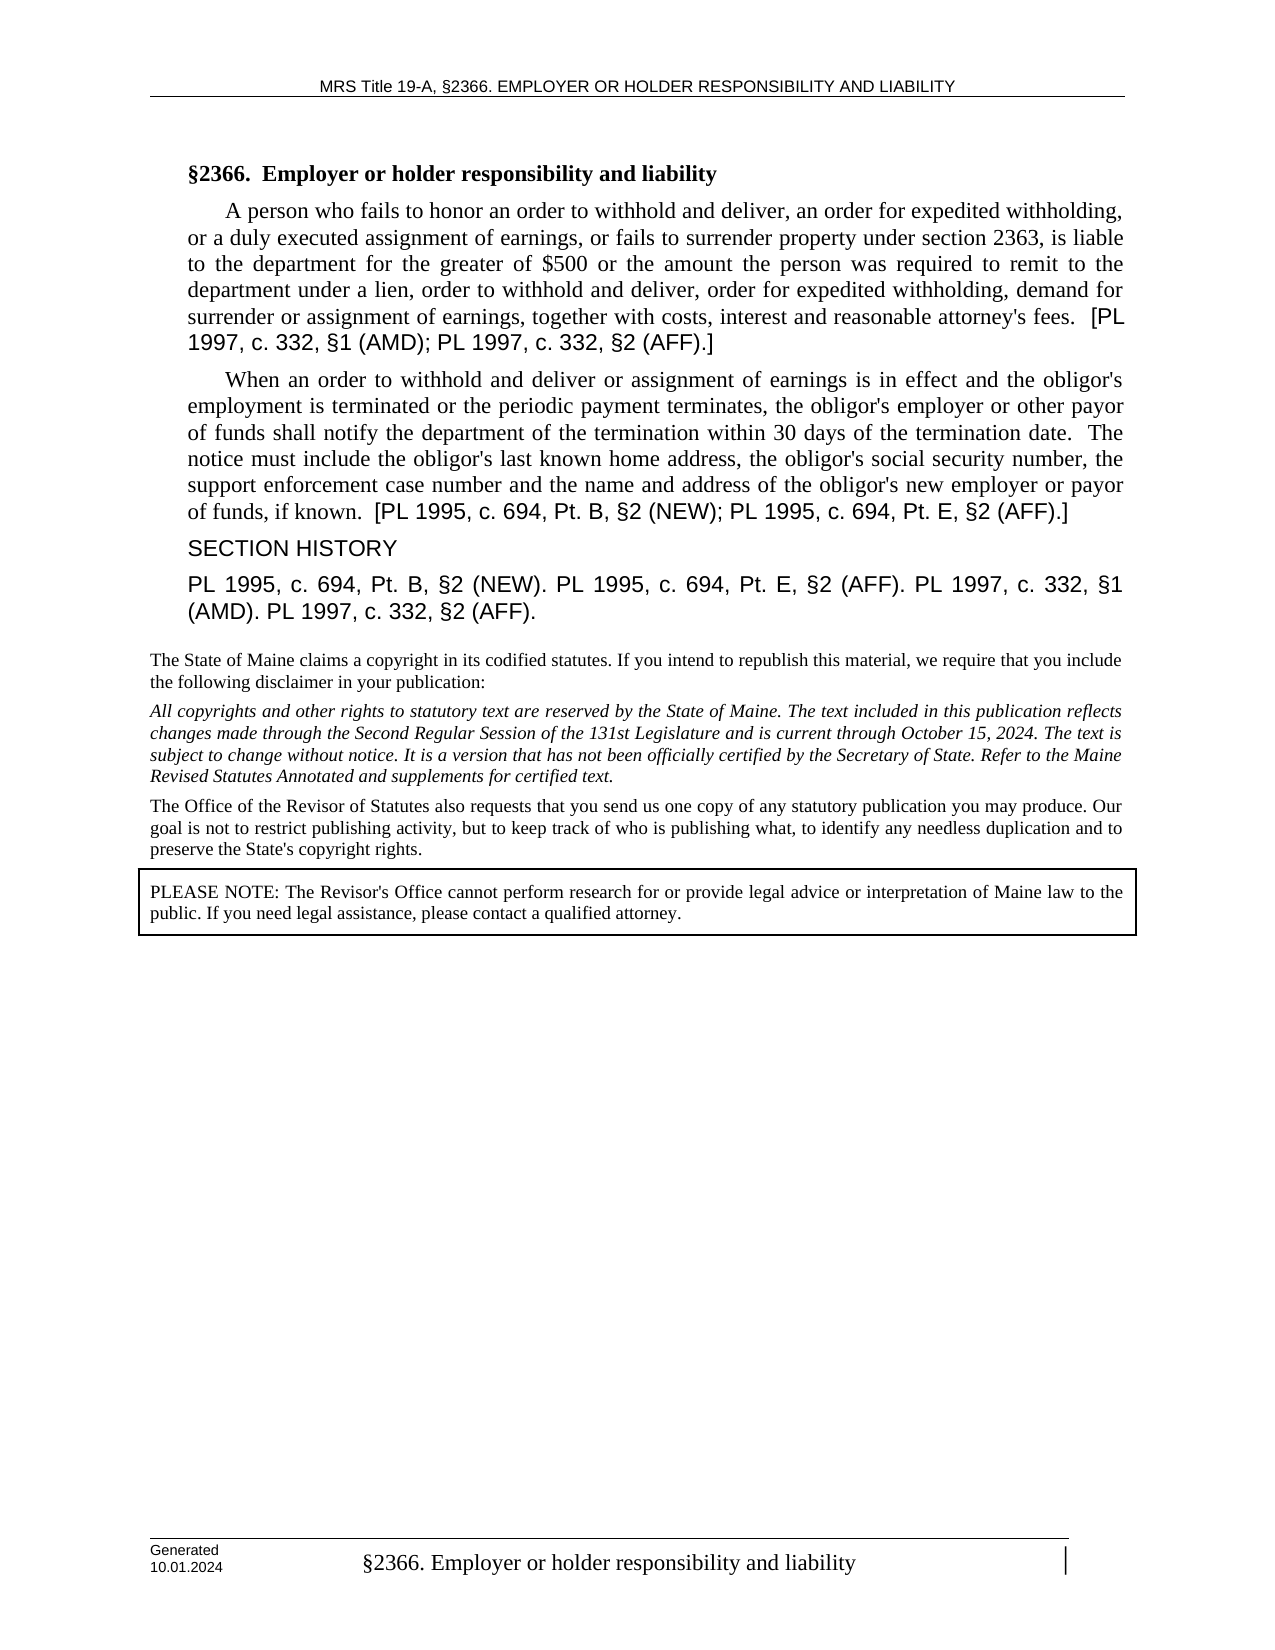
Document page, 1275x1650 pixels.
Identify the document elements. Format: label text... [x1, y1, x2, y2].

text A person who fails to honor an order to withhold and deliver, an order for expedited withholding, or a duly executed assignment of earnings, or fails to surrender property under section 2363, is liable to the department for the greater of $500 or the amount the person was required to remit to the department under a lien, order to withhold and deliver, order for expedited withholding, demand for surrender or assignment of earnings, together with costs, interest and reasonable attorney's fees. [PL 1997, c. 332, §1 (AMD); PL 1997, c. 332, §2 (AFF).] [187, 197, 1125, 355]
text The Office of the Revisor of Statutes also requests that you send us one copy of any statutory publication you may produce. Our goal is not to restrict publishing activity, but to keep track of who is publishing what, to identify any needless duplication and to preserve the State's copyright rights. [150, 795, 1125, 860]
text The State of Maine claims a copyright in its codified statutes. If you intend to republish this material, we require that you include the following disclaimer in your publication: [150, 649, 1125, 692]
text §2366. Employer or holder responsibility and liability [187, 160, 1125, 187]
text SECTION HISTORY [187, 534, 1125, 561]
text PLEASE NOTE: The Revisor's Office cannot perform research for or provide legal advice or interpretation of Maine law to the public. If you need legal assistance, please contact a qualified attorney. [140, 870, 1135, 934]
text PL 1995, c. 694, Pt. B, §2 (NEW). PL 1995, c. 694, Pt. E, §2 (AFF). PL 1997, c. 332, §1 (AMD). PL 1997, c. 332, §2 (AFF). [187, 571, 1125, 624]
text When an order to withhold and deliver or assignment of earnings is in effect and the obligor's employment is terminated or the periodic payment terminates, the obligor's employer or other payor of funds shall notify the department of the termination within 30 days of the termination date. The notice must include the obligor's last known home address, the obligor's social security number, the support enforcement case number and the name and address of the obligor's new employer or payor of funds, if known. [PL 1995, c. 694, Pt. B, §2 (NEW); PL 1995, c. 694, Pt. E, §2 (AFF).] [187, 366, 1125, 524]
text All copyrights and other rights to statutory text are reserved by the State of Maine. The text included in this publication reflects changes made through the Second Regular Session of the 131st Legislature and is current through October 15, 2024 . The text is subject to change without notice. It is a version that has not been officially certified by the Secretary of State. Refer to the Maine Revised Statutes Annotated and supplements for certified text. [150, 700, 1125, 787]
